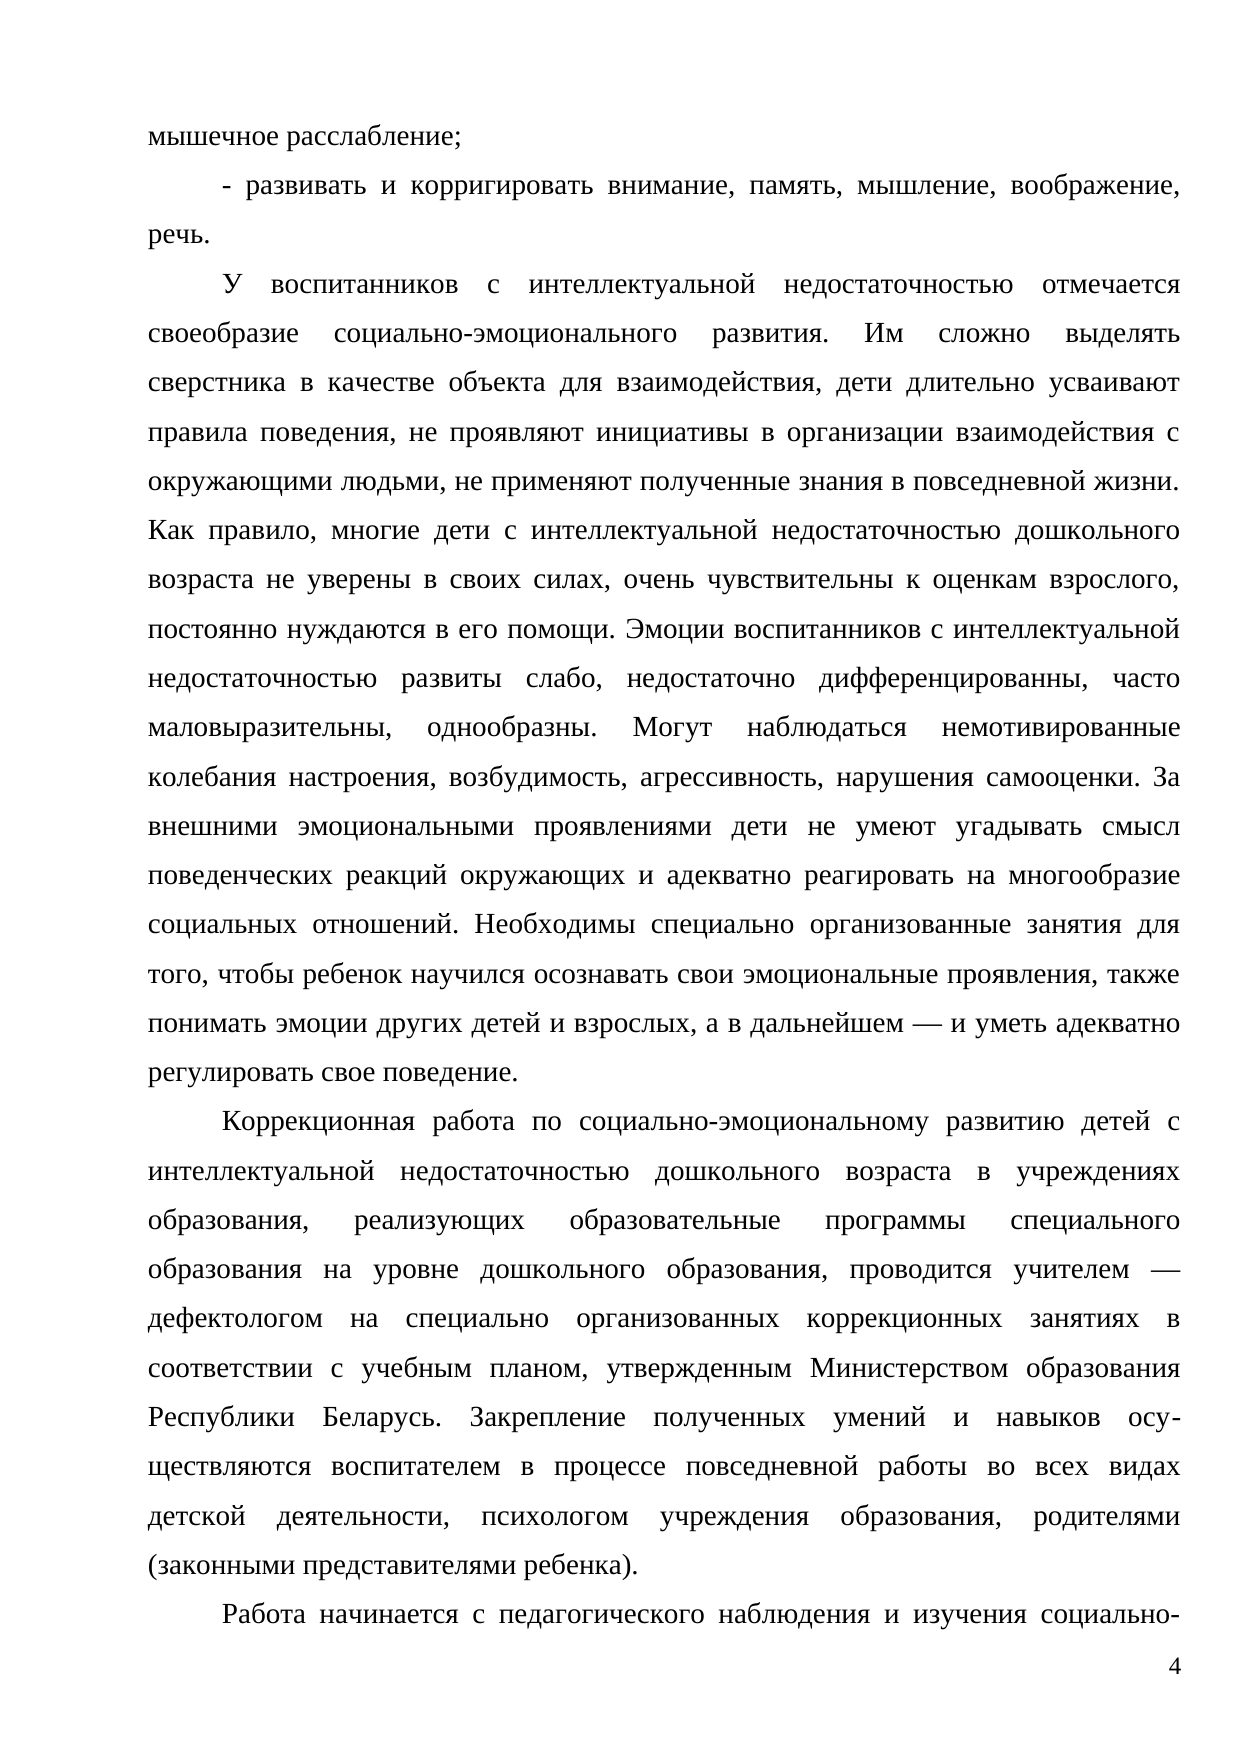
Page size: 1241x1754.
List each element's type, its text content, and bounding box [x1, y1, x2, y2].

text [148, 1596, 1181, 1630]
text У воспитанников с интеллектуальной недостаточностью отмечается своеобразие социально-эмоционального развития. Им сложно выделять сверстника в качестве объекта для взаимодействия, дети длительно усваивают правила поведения, не проявляют инициативы в организации взаимодействия с окружающими людьми, не применяют полученные знания в повседневной жизни. Как правило, многие дети с интеллектуальной недостаточностью дошкольного возраста не уверены в своих силах, очень чувствительны к оценкам взрослого, постоянно нуждаются в его помощи. Эмоции воспитанников с интеллектуальной недостаточностью развиты слабо, недостаточно дифференцированны, часто маловыразительны, однообразны. Могут наблюдаться немотивированные колебания настроения, возбудимость, агрессивность, нарушения самооценки. За внешними эмоциональными проявлениями дети не умеют угадывать смысл поведенческих реакций окружающих и адекватно реагировать на многообразие социальных отношений. Необходимы специально организованные занятия для того, чтобы ребенок научился осознавать свои эмоциональные проявления, также понимать эмоции других детей и взрослых, а в дальнейшем — и уметь адекватно регулировать свое поведение. [148, 266, 1181, 1088]
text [148, 118, 1181, 152]
text Коррекционная работа по социально-эмоциональному развитию детей с интеллектуальной недостаточностью дошкольного возраста в учреждениях образования, реализующих образовательные программы специального образования на уровне дошкольного образования, проводится учителем — дефектологом на специально организованных коррекционных занятиях в соответствии с учебным планом, утвержденным Министерством образования Республики Беларусь. Закрепление полученных умений и навыков осуществляются воспитателем в процессе повседневной работы во всех видах детской деятельности, психологом учреждения образования, родителями (законными представителями ребенка). [148, 1103, 1181, 1581]
text - развивать и корригировать внимание, память, мышление, воображение, речь. [148, 167, 1181, 250]
